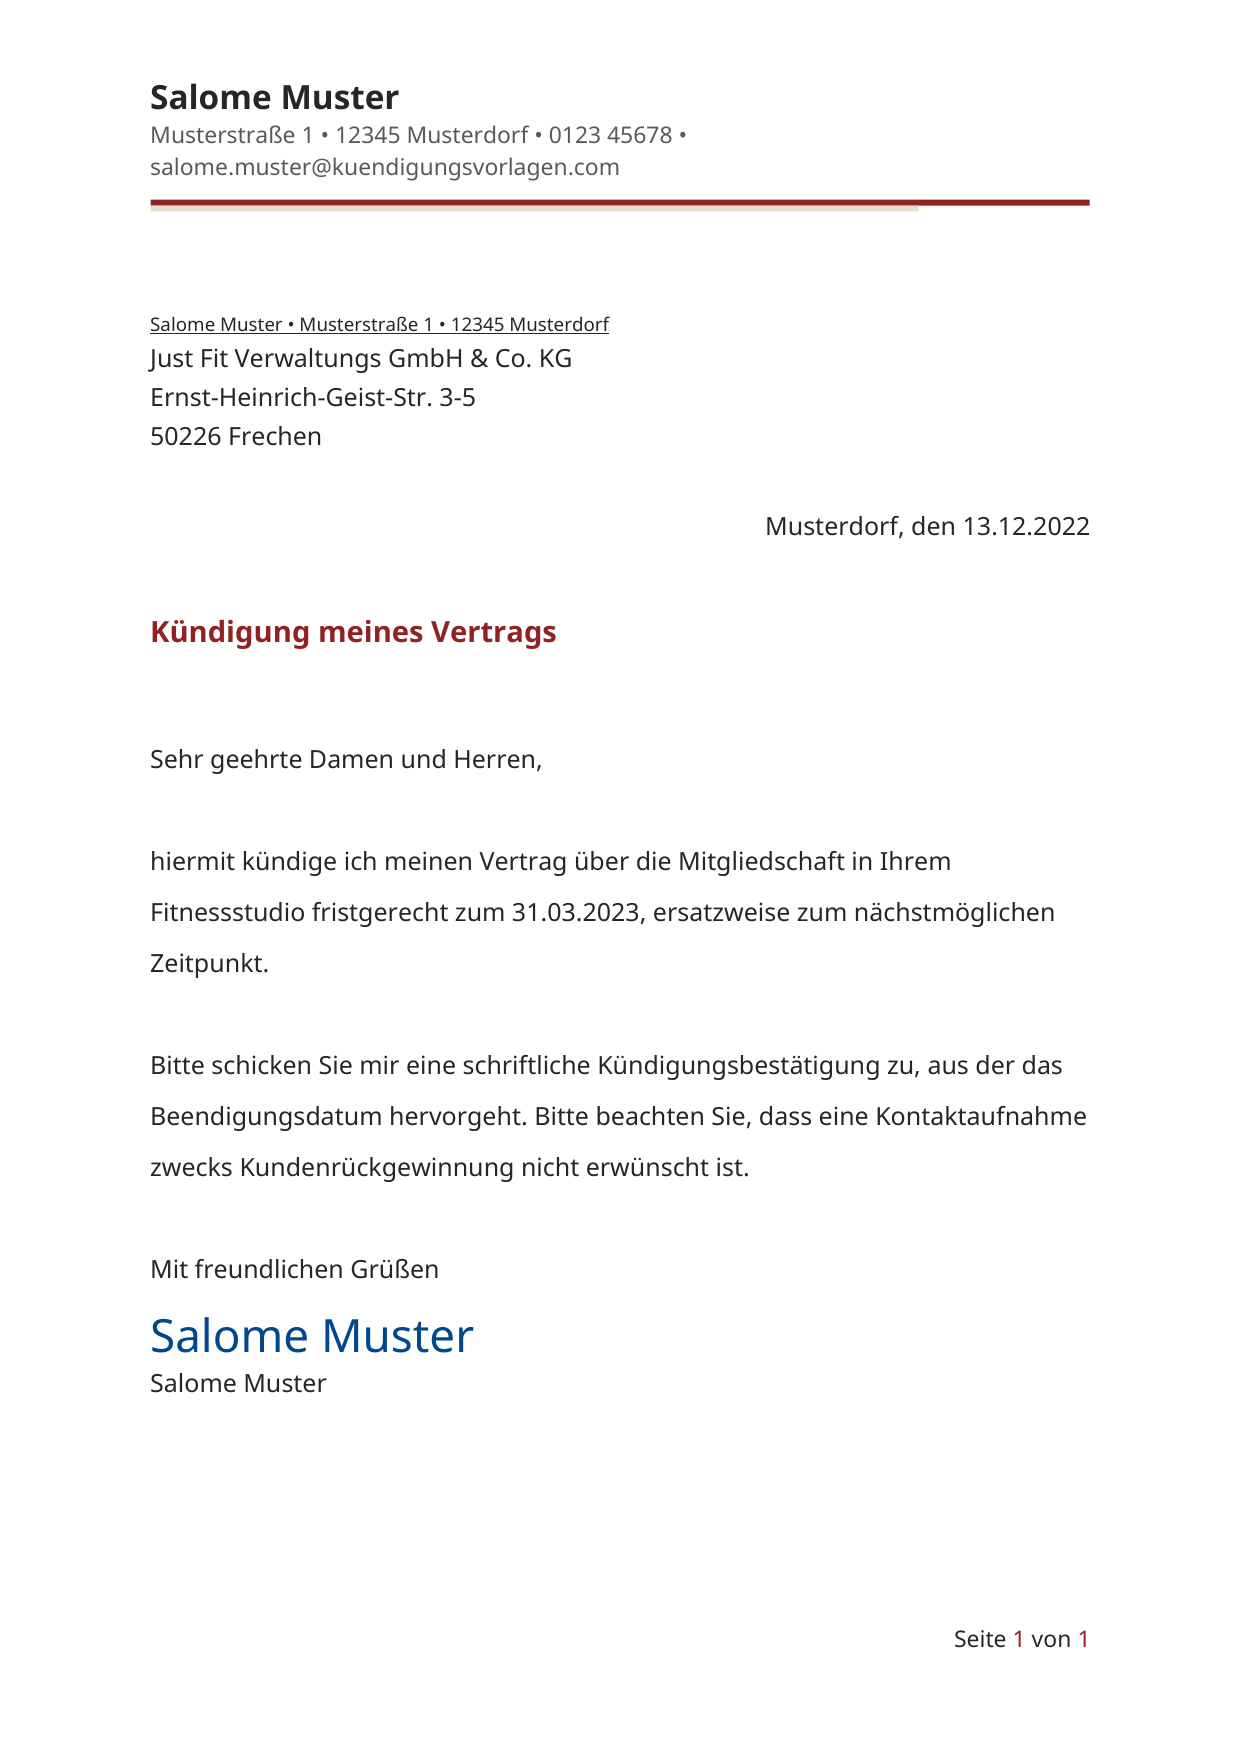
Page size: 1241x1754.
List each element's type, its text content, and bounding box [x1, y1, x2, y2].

text Just Fit Verwaltungs GmbH & Co. KG [150, 341, 1090, 374]
text 50226 Frechen [150, 419, 1090, 453]
text Salome Muster [150, 1303, 1090, 1365]
text Sehr geehrte Damen und Herren, [150, 742, 1090, 776]
text hiermit kündige ich meinen Vertrag über die Mitgliedschaft in Ihrem Fitnessstudio fristgerecht zum 31.03.2023, ersatzweise zum nächstmöglichen Zeitpunkt. [150, 844, 1090, 980]
text Salome Muster [150, 1365, 1090, 1399]
text Ernst-Heinrich-Geist-Str. 3-5 [150, 380, 1090, 414]
text Musterdorf, den 13.12.2022 [150, 509, 1090, 543]
text Mit freundlichen Grüßen [150, 1252, 1090, 1286]
text Kündigung meines Vertrags [150, 611, 1090, 651]
text Salome Muster • Musterstraße 1 • 12345 Musterdorf [150, 311, 1090, 337]
text Bitte schicken Sie mir eine schriftliche Kündigungsbestätigung zu, aus der das Beendigungsdatum hervorgeht. Bitte beachten Sie, dass eine Kontaktaufnahme zwecks Kundenrückgewinnung nicht erwünscht ist. [150, 1048, 1090, 1184]
